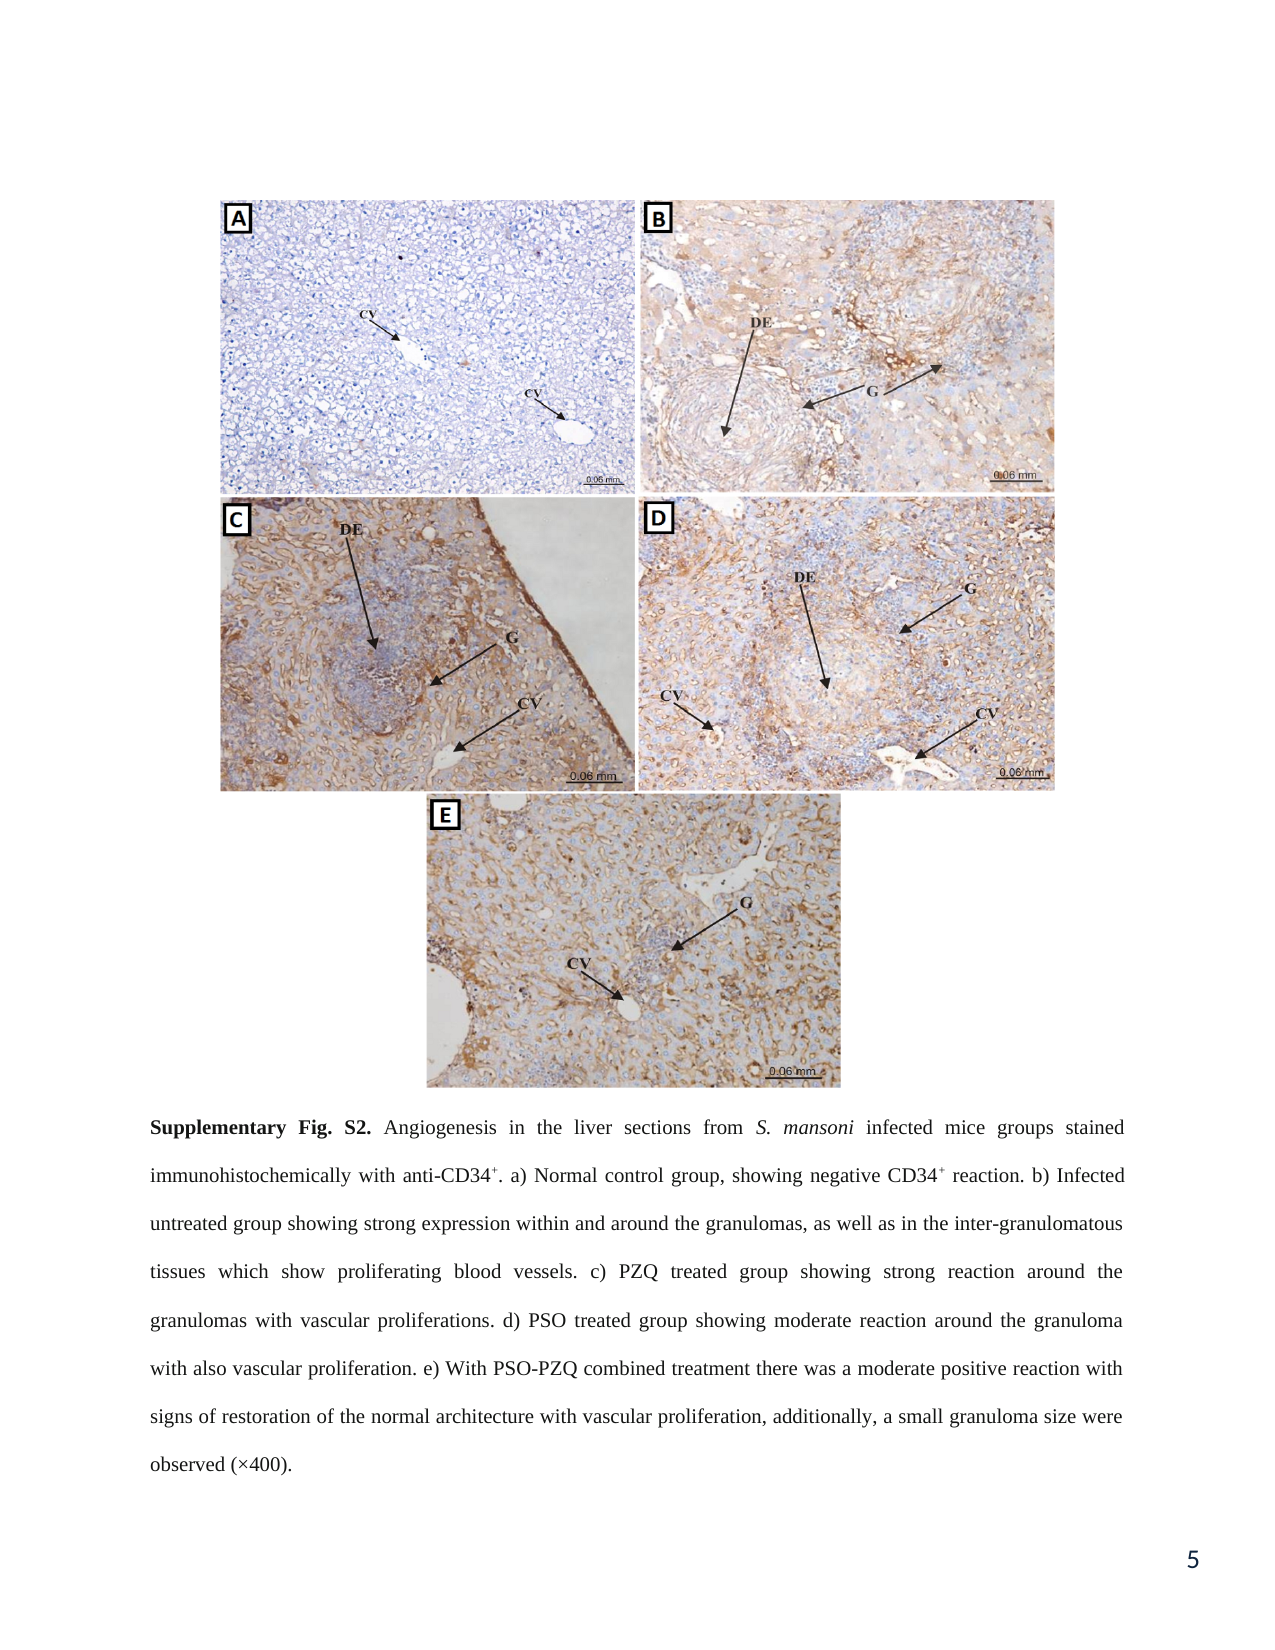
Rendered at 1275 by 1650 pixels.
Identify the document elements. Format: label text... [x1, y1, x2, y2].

picture [220, 200, 1055, 1090]
text Supplementary Fig. S2. Angiogenesis in the liver sections from S. mansoni infected mice groups stained immunohistochemically with anti-CD34+. a) Normal control group, showing negative CD34+ reaction. b) Infected untreated group showing strong expression within and around the granulomas, as well as in the inter-granulomatous tissues which show proliferating blood vessels. c) PZQ treated group showing strong reaction around the granulomas with vascular proliferations. d) PSO treated group showing moderate reaction around the granuloma with also vascular proliferation. e) With PSO-PZQ combined treatment there was a moderate positive reaction with signs of restoration of the normal architecture with vascular proliferation, additionally, a small granuloma size were observed (×400). [150, 1115, 1125, 1476]
